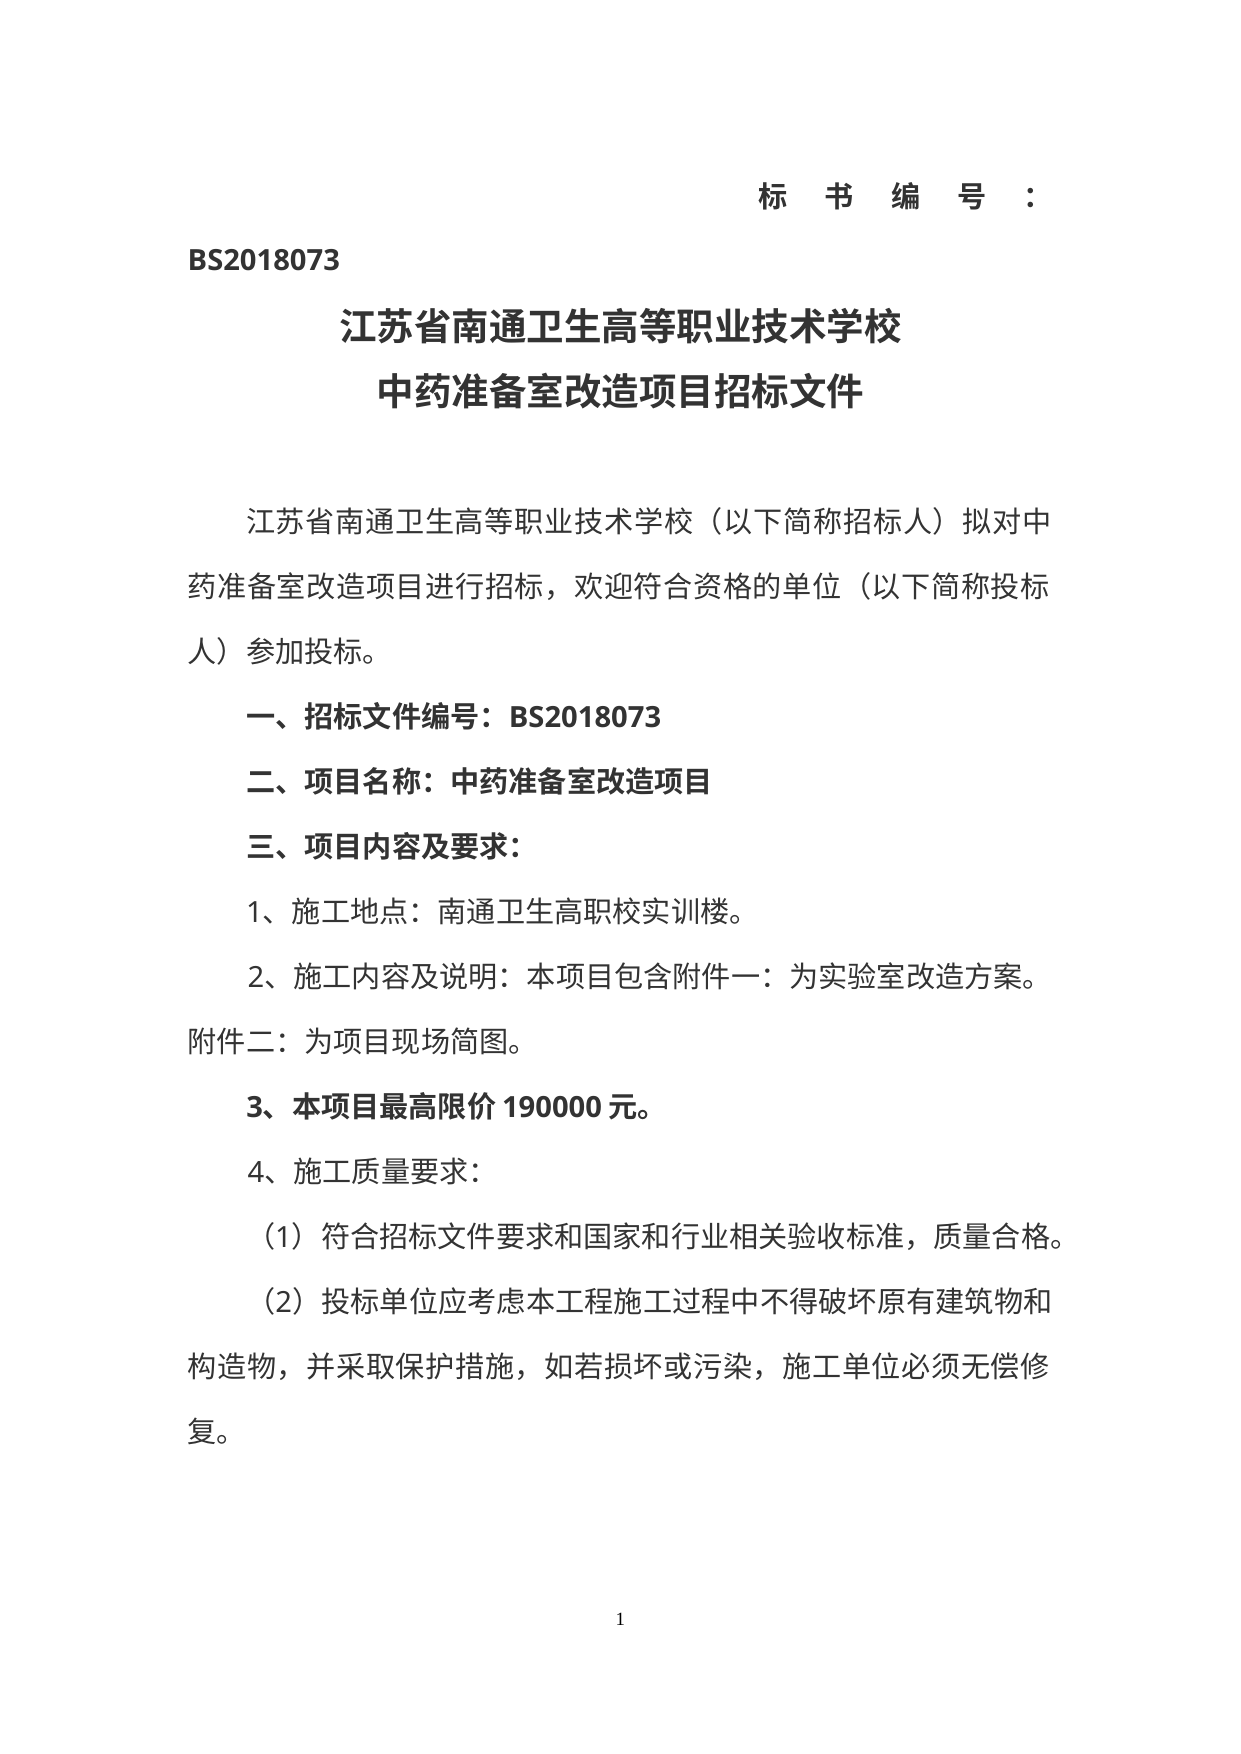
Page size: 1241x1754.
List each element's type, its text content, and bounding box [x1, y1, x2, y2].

text 3、本项目最高限价190000元。 [187, 1072, 1053, 1137]
text 江苏省南通卫生高等职业技术学校 [187, 292, 1053, 357]
text （1）符合招标文件要求和国家和行业相关验收标准，质量合格。 [187, 1202, 1053, 1267]
text 4、施工质量要求： [187, 1137, 1053, 1202]
text （2）投标单位应考虑本工程施工过程中不得破坏原有建筑物和构造物，并采取保护措施，如若损坏或污染，施工单位必须无偿修复。 [187, 1267, 1053, 1462]
text 江苏省南通卫生高等职业技术学校（以下简称招标人）拟对中药准备室改造项目进行招标，欢迎符合资格的单位（以下简称投标人）参加投标。 [187, 487, 1053, 682]
text 2、施工内容及说明：本项目包含附件一：为实验室改造方案。附件二：为项目现场简图。 [187, 942, 1053, 1072]
text 三、项目内容及要求： [187, 812, 1053, 877]
text 二、项目名称：中药准备室改造项目 [187, 747, 1053, 812]
text 标书编号：BS2018073 [187, 162, 1053, 292]
text 1、施工地点：南通卫生高职校实训楼。 [187, 877, 1053, 942]
text 中药准备室改造项目招标文件 [187, 357, 1053, 422]
text 一、招标文件编号：BS2018073 [187, 682, 1053, 747]
